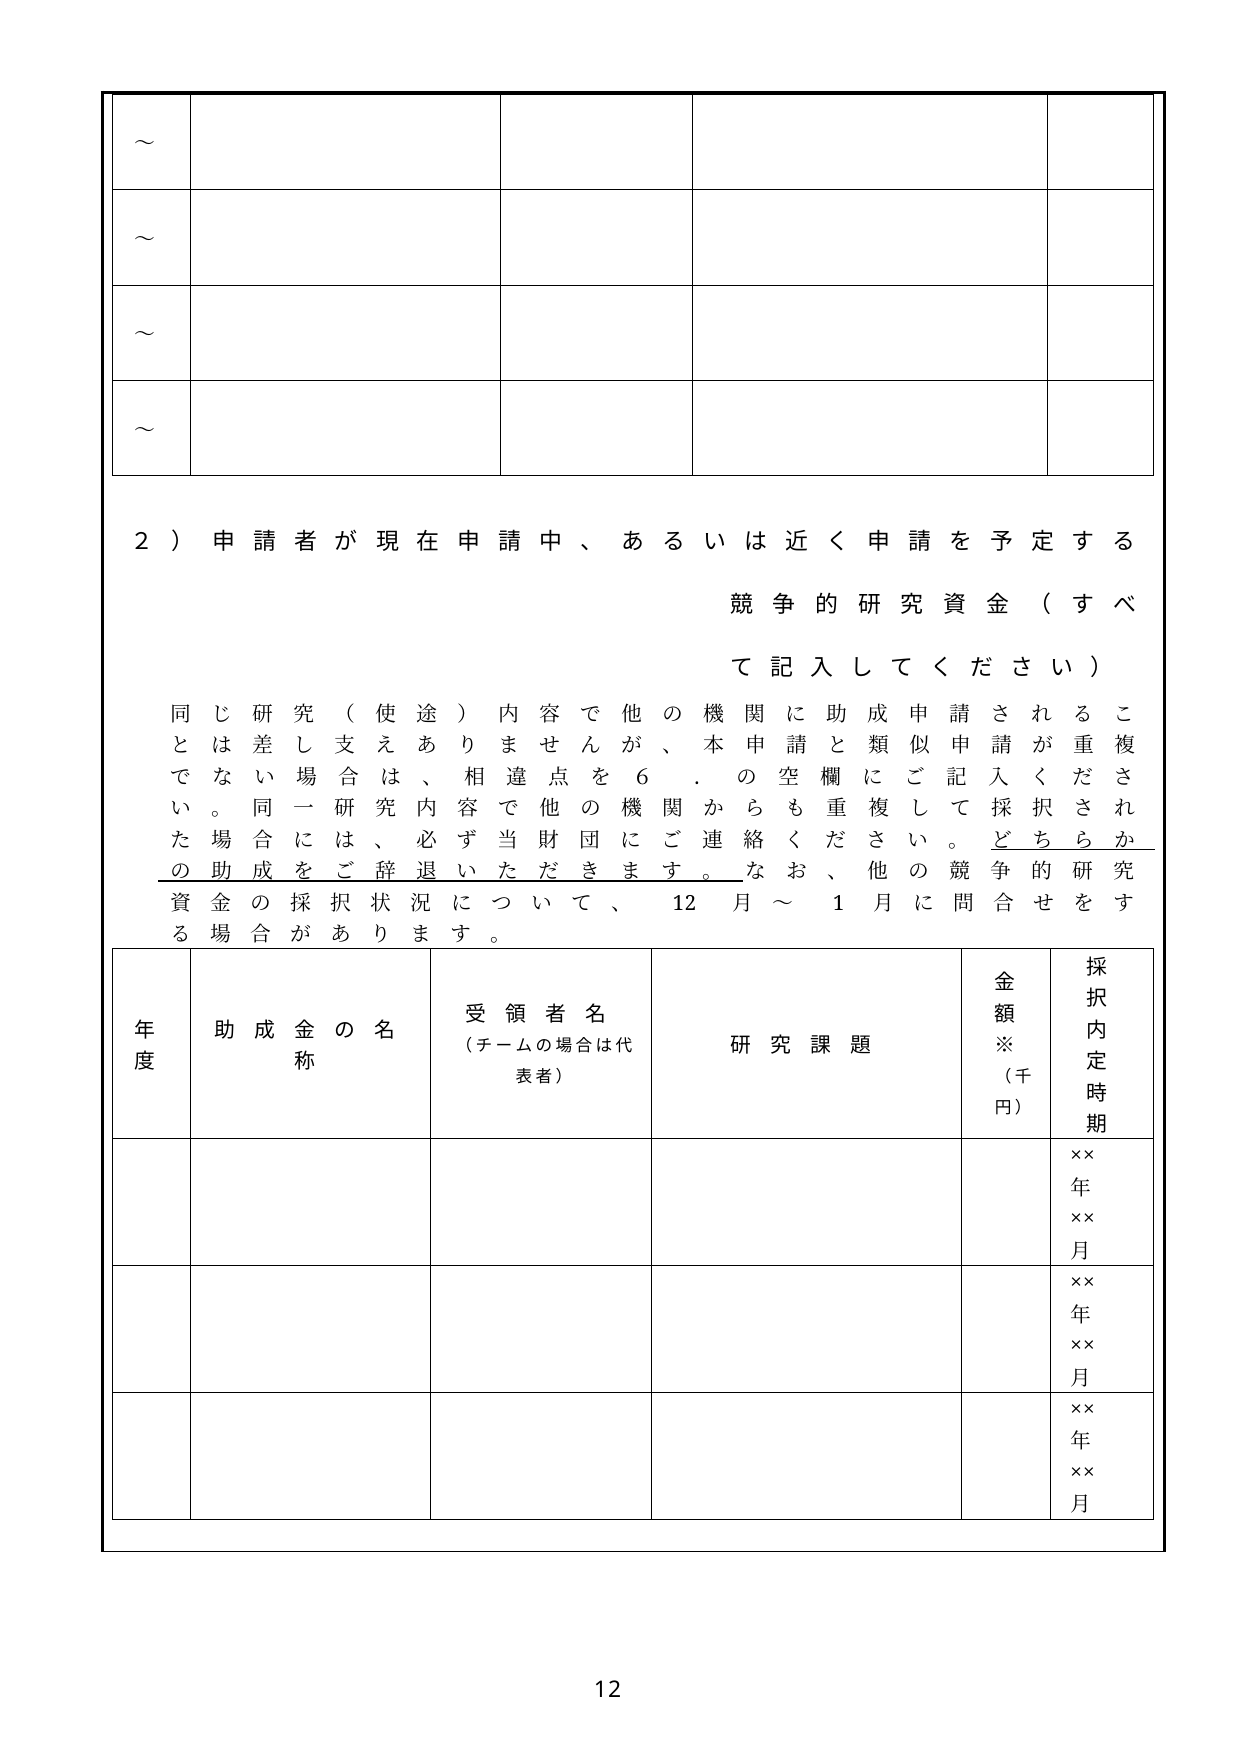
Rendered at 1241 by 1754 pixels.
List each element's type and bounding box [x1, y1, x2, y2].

table_header [104, 94, 1163, 1551]
